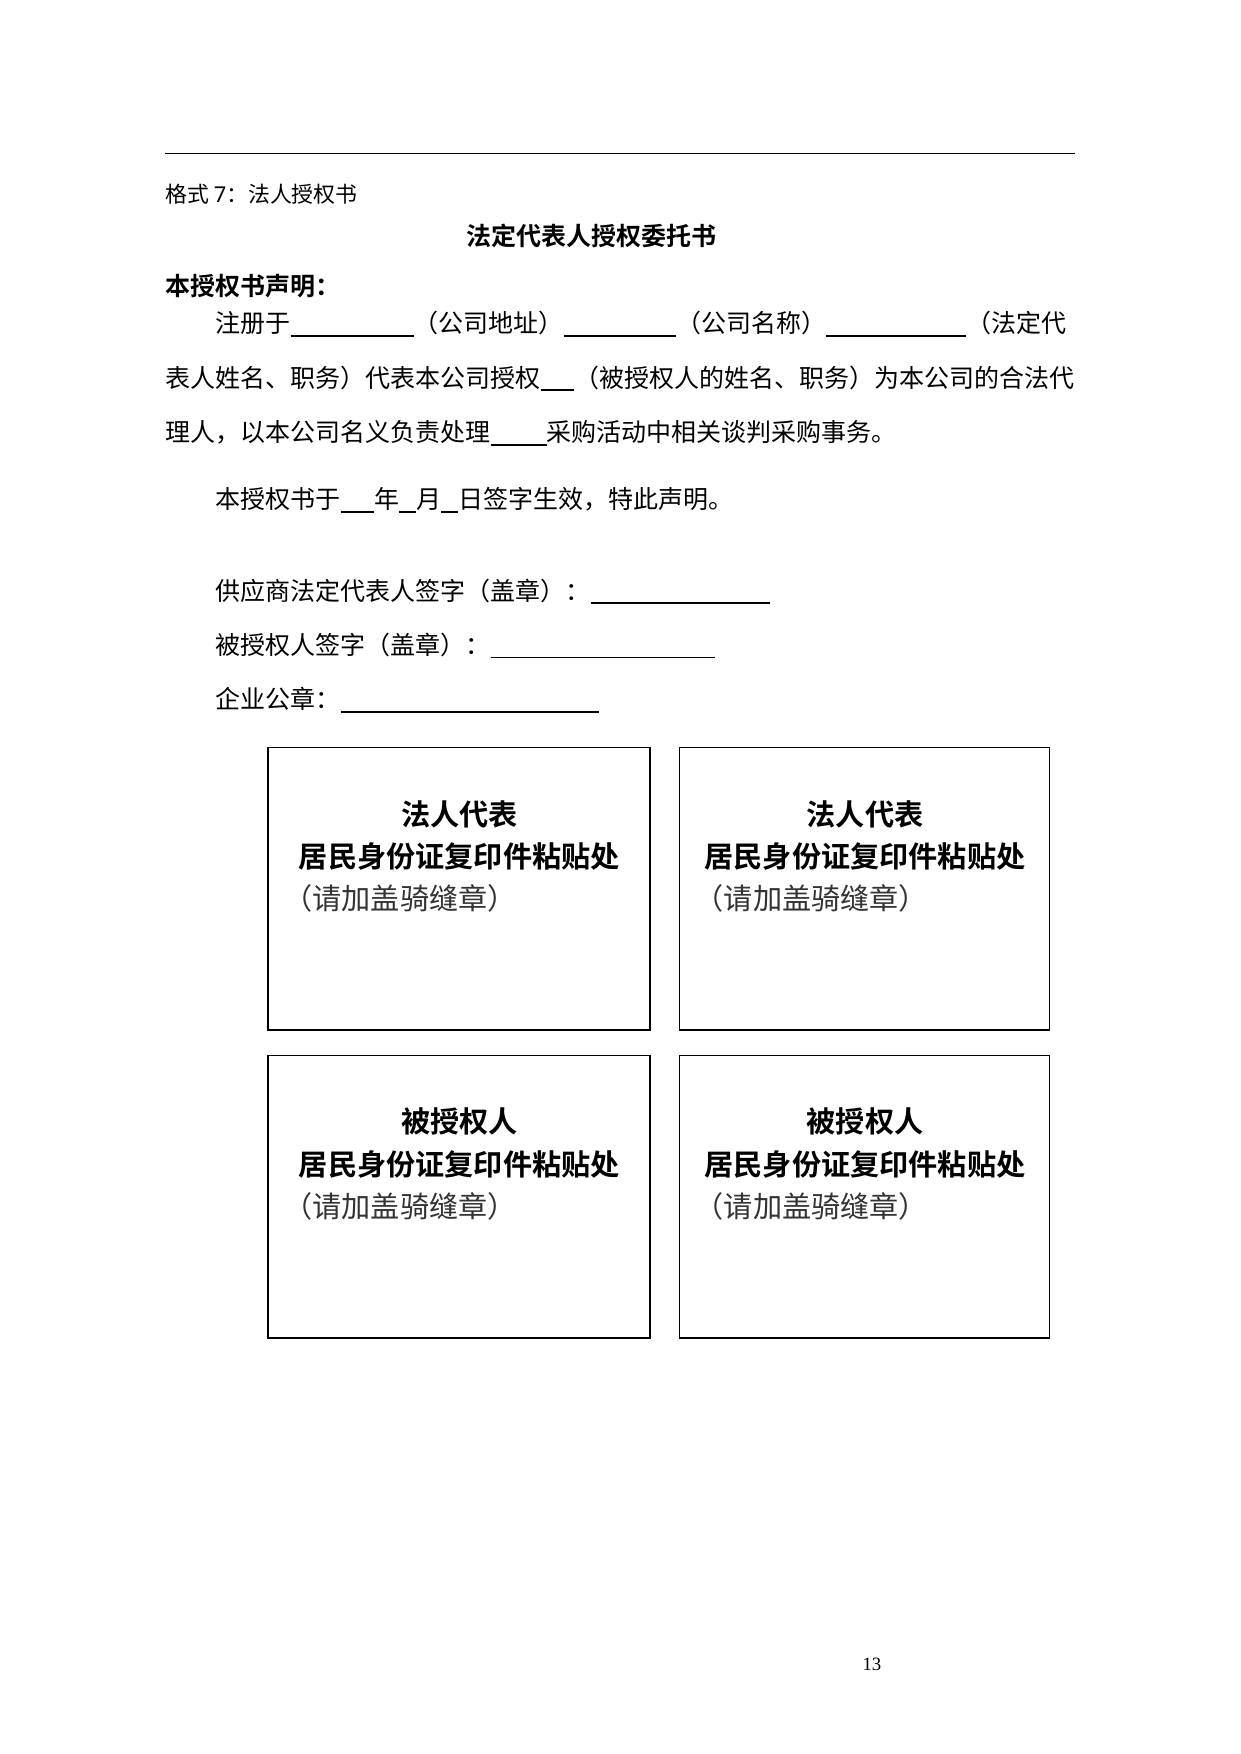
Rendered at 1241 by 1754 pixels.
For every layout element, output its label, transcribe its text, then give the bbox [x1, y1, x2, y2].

text 本授权书于 年 月 日签字生效，特此声明。 [165, 467, 1075, 519]
text 被授权人签字（盖章）： [165, 626, 1075, 662]
text 注册于 （公司地址） （公司名称） （法定代表人姓名、职务）代表本公司授权 （被授权人的姓名、职务）为本公司的合法代理人，以本公司名义负责处理 采购活动中相关谈判采购事务。 [165, 304, 1075, 449]
text 企业公章： [165, 680, 1075, 716]
text 格式7：法人授权书 [165, 177, 1075, 209]
text 供应商法定代表人签字（盖章）： [165, 571, 1075, 607]
text 本授权书声明： [165, 262, 1075, 304]
text 法定代表人授权委托书 [165, 217, 1075, 253]
